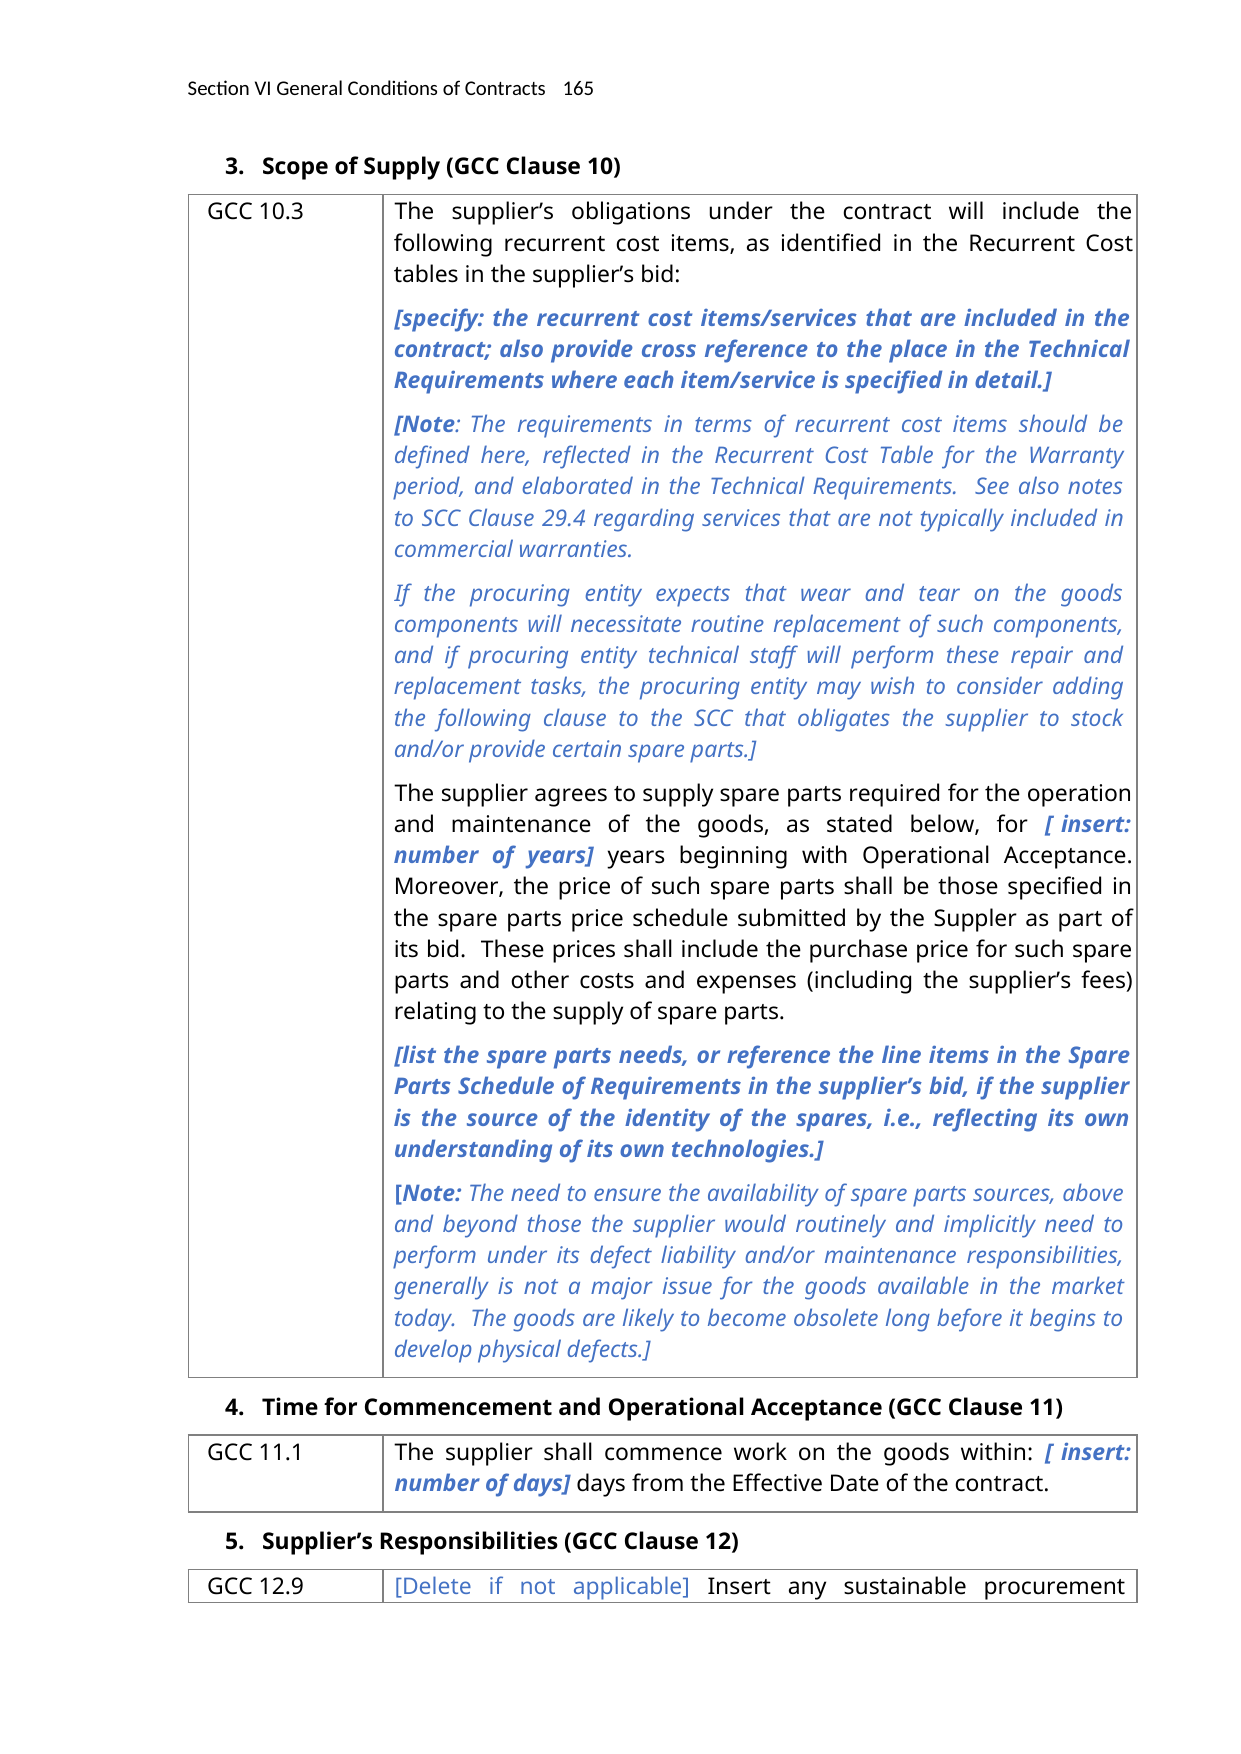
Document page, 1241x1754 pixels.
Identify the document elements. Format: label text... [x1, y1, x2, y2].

table_header GCC 10.3 [189, 195, 382, 1377]
list Time for Commencement and Operational Acceptance (GCC Clause 11) [225, 1391, 1107, 1422]
table_header The supplier shall commence work on the goods within: [ insert: number of days] days from the Effective Date of the contract. [384, 1436, 1136, 1511]
table_header The supplier’s obligations under the contract will include the following recurrent cost items, as identified in the Recurrent Cost tables in the supplier’s bid: [specify: the recurrent cost items/services that are included in the contract; also provide cross reference to the place in the Technical Requirements where each item/service is specified in detail.] [Note: The requirements in terms of recurrent cost items should be defined here, reflected in the Recurrent Cost Table for the Warranty period, and elaborated in the Technical Requirements. See also notes to SCC Clause 29.4 regarding services that are not typically included in commercial warranties. If the procuring entity expects that wear and tear on the goods components will necessitate routine replacement of such components, and if procuring entity technical staff will perform these repair and replacement tasks, the procuring entity may wish to consider adding the following clause to the SCC that obligates the supplier to stock and/or provide certain spare parts.] The supplier agrees to supply spare parts required for the operation and maintenance of the goods, as stated below, for [ insert: number of years] years beginning with Operational Acceptance. Moreover, the price of such spare parts shall be those specified in the spare parts price schedule submitted by the Suppler as part of its bid. These prices shall include the purchase price for such spare parts and other costs and expenses (including the supplier’s fees) relating to the supply of spare parts. [list the spare parts needs, or reference the line items in the Spare Parts Schedule of Requirements in the supplier’s bid, if the supplier is the source of the identity of the spares, i.e., reflecting its own understanding of its own technologies.] [Note: The need to ensure the availability of spare parts sources, above and beyond those the supplier would routinely and implicitly need to perform under its defect liability and/or maintenance responsibilities, generally is not a major issue for the goods available in the market today. The goods are likely to become obsolete long before it begins to develop physical defects.] [384, 195, 1136, 1377]
table_header GCC 11.1 [189, 1436, 382, 1511]
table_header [384, 1570, 1136, 1602]
list Supplier’s Responsibilities (GCC Clause 12) [225, 1525, 1107, 1556]
list Scope of Supply (GCC Clause 10) [225, 150, 1107, 181]
table_header GCC 12.9 [189, 1570, 382, 1602]
